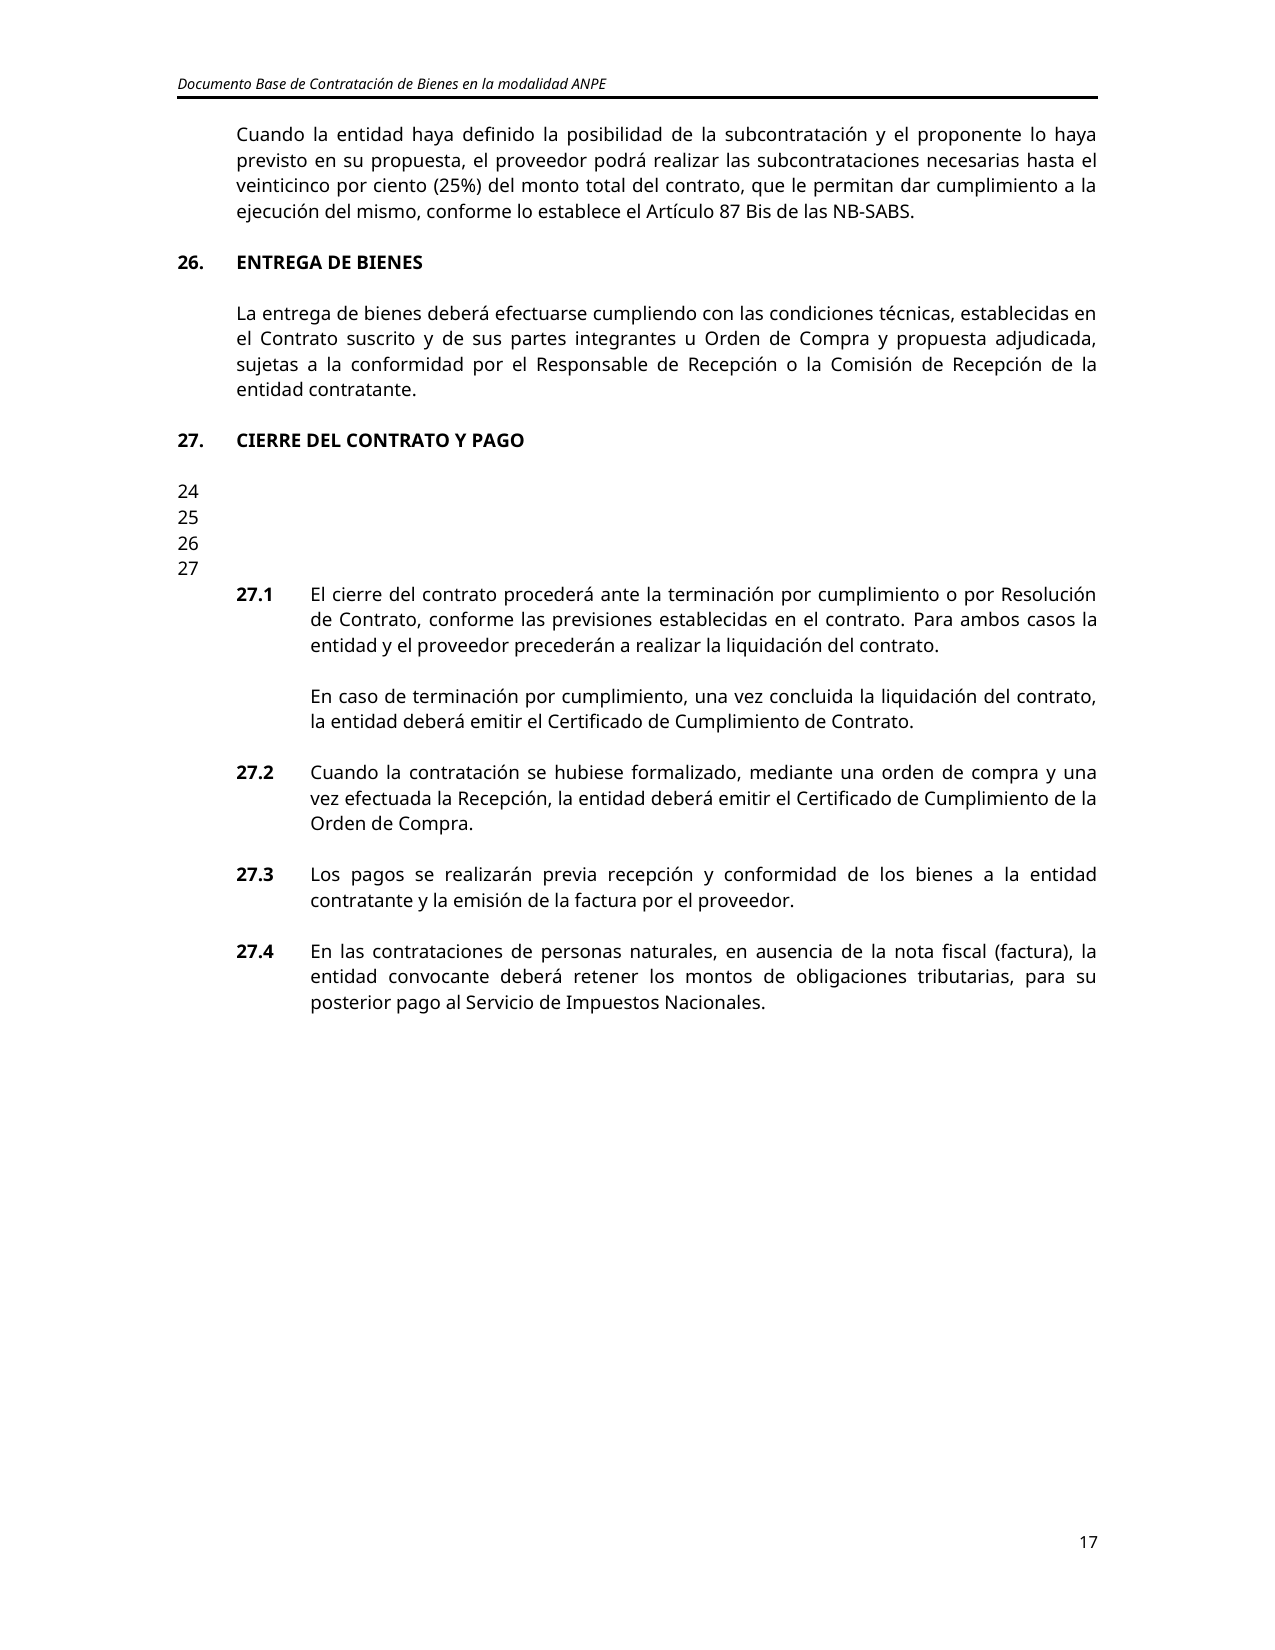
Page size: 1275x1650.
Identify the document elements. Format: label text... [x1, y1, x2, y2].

text La entrega de bienes deberá efectuarse cumpliendo con las condiciones técnicas, establecidas en el Contrato suscrito y de sus partes integrantes u Orden de Compra y propuesta adjudicada, sujetas a la conformidad por el Responsable de Recepción o la Comisión de Recepción de la entidad contratante. [177, 300, 1098, 402]
text En caso de terminación por cumplimiento, una vez concluida la liquidación del contrato, la entidad deberá emitir el Certificado de Cumplimiento de Contrato. [310, 683, 1098, 734]
subtitle ENTREGA DE BIENES [177, 249, 1098, 275]
subtitle CIERRE DEL CONTRATO Y PAGO [177, 428, 1098, 453]
list Cuando la contratación se hubiese formalizado, mediante una orden de compra y una vez efectuada la Recepción, la entidad deberá emitir el Certificado de Cumplimiento de la Orden de Compra. [236, 759, 1098, 836]
list En las contrataciones de personas naturales, en ausencia de la nota fiscal (factura), la entidad convocante deberá retener los montos de obligaciones tributarias, para su posterior pago al Servicio de Impuestos Nacionales. [236, 938, 1098, 1015]
list Los pagos se realizarán previa recepción y conformidad de los bienes a la entidad contratante y la emisión de la factura por el proveedor. [236, 862, 1098, 913]
list El cierre del contrato procederá ante la terminación por cumplimiento o por Resolución de Contrato, conforme las previsiones establecidas en el contrato. Para ambos casos la entidad y el proveedor precederán a realizar la liquidación del contrato. [236, 581, 1098, 657]
subtitle Cuando la entidad haya definido la posibilidad de la subcontratación y el proponente lo haya previsto en su propuesta, el proveedor podrá realizar las subcontrataciones necesarias hasta el veinticinco por ciento (25%) del monto total del contrato, que le permitan dar cumplimiento a la ejecución del mismo, conforme lo establece el Artículo 87 Bis de las NB-SABS. [236, 122, 1098, 224]
